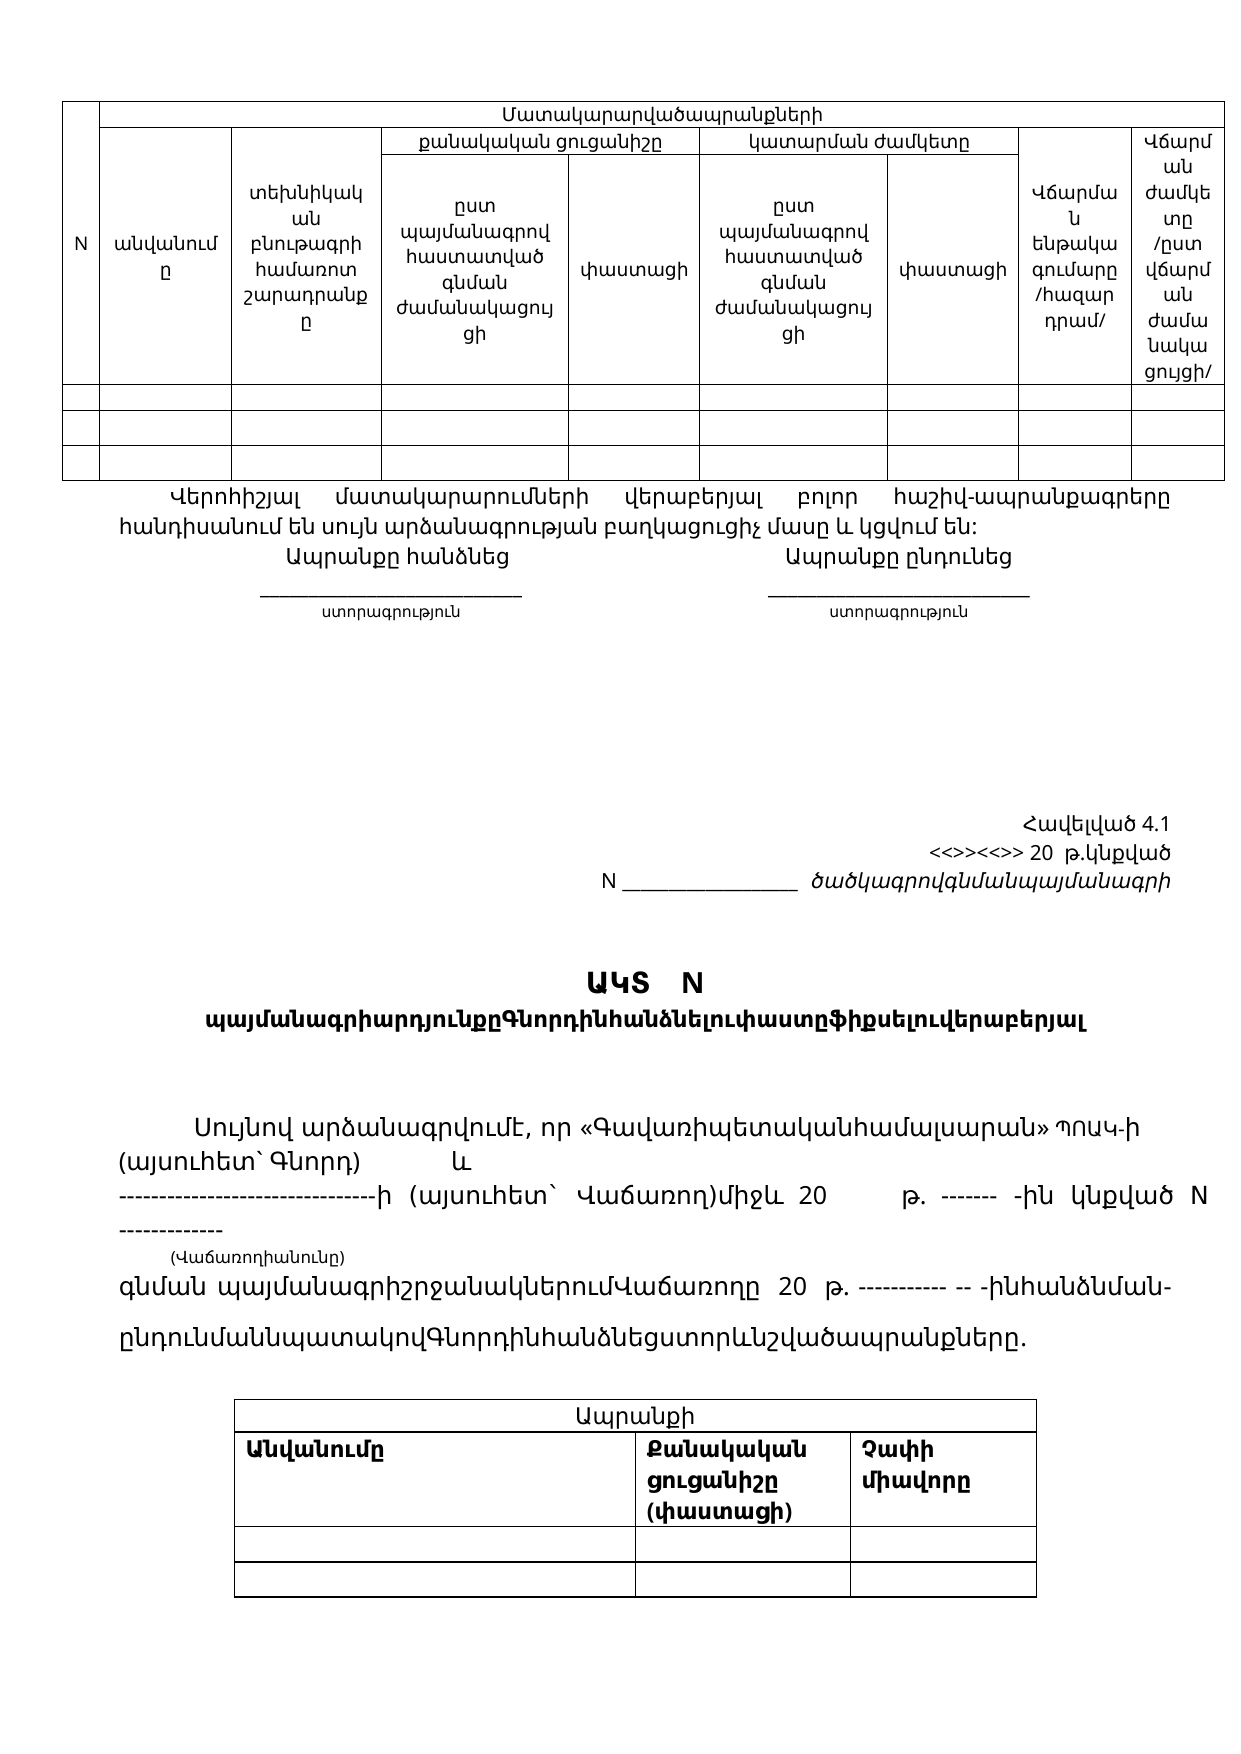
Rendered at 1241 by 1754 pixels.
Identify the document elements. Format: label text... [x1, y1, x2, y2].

text <<>><<>> 20 թ.կնքված [118, 838, 1171, 866]
table_cell [569, 385, 699, 410]
text ԱԿՏ N [118, 963, 1171, 1002]
table_cell [100, 446, 231, 480]
text (Վաճառողիանունը) [118, 1246, 1171, 1268]
table_cell ըստ պայմանագրով հաստատված գնման ժամանակացույցի [382, 155, 568, 383]
table_cell [382, 411, 568, 445]
table_cell [888, 385, 1018, 410]
text գնման պայմանագրիշրջանակներումՎաճառողը 20 թ. ----------- -- -ինհանձնման-ընդունմաննպատակովԳնորդինհանձնեցստորևնշվածապրանքները. [118, 1268, 1171, 1353]
table_cell Չափի միավորը [851, 1433, 1036, 1526]
table_cell [1019, 446, 1131, 480]
table_cell տեխնիկական բնութագրի համառոտ շարադրանքը [232, 128, 381, 383]
table_cell [1132, 411, 1224, 445]
table_cell [569, 446, 699, 480]
text Հավելված 4.1 [118, 809, 1171, 838]
text պայմանագրիարդյունքըԳնորդինհանձնելուփաստըֆիքսելուվերաբերյալ [118, 1002, 1171, 1034]
table_cell Վճարման ենթակա գումարը /հազար դրամ/ [1019, 128, 1131, 383]
table_cell Անվանումը [235, 1433, 635, 1526]
table_cell ըստ պայմանագրով հաստատված գնման ժամանակացույցի [700, 155, 887, 383]
table_cell [851, 1563, 1036, 1596]
text Վերոհիշյալ մատակարարումների վերաբերյալ բոլոր հաշիվ-ապրանքագրերը հանդիսանում են սույն արձանագրության բաղկացուցիչ մասը և կցվում են: [118, 481, 1171, 541]
table_cell [232, 411, 381, 445]
table_cell փաստացի [888, 155, 1018, 383]
table_cell [700, 446, 887, 480]
table_header Մատակարարվածապրանքների [100, 102, 1224, 127]
table_cell [232, 385, 381, 410]
table_cell [235, 1563, 635, 1596]
table_cell [888, 446, 1018, 480]
table_cell [100, 411, 231, 445]
table_cell [700, 411, 887, 445]
table_header Ապրանքի [235, 1400, 1036, 1431]
table_cell [1132, 446, 1224, 480]
table_header N [63, 102, 99, 383]
table_cell [569, 411, 699, 445]
text N ___________________ ծածկագրովգնմանպայմանագրի [104, 866, 1171, 895]
table_cell [851, 1527, 1036, 1561]
table_cell [382, 446, 568, 480]
table_cell ___________________________ ստորագրություն [645, 571, 1153, 622]
table_cell [636, 1563, 850, 1596]
table_header Ապրանքը հանձնեց [137, 541, 645, 571]
table_cell [232, 446, 381, 480]
table_cell անվանումը [100, 128, 231, 383]
table_cell քանակական ցուցանիշը [382, 128, 699, 154]
table_cell [63, 411, 99, 445]
table_cell [63, 385, 99, 410]
table_cell կատարման ժամկետը [700, 128, 1018, 154]
table_cell [1019, 411, 1131, 445]
table_cell Քանակական ցուցանիշը (փաստացի) [636, 1433, 850, 1526]
table_cell [700, 385, 887, 410]
table_cell [1019, 385, 1131, 410]
table_cell Վճարման ժամկետը /ըստ վճարման ժամանակացույցի/ [1132, 128, 1224, 383]
table_cell ___________________________ ստորագրություն [137, 571, 645, 622]
table_cell [235, 1527, 635, 1561]
table_cell [100, 385, 231, 410]
table_header Ապրանքը ընդունեց [645, 541, 1153, 571]
text Սույնով արձանագրվումէ, որ «Գավառիպետականհամալսարան» ՊՈԱԿ-ի (այսուհետ` Գնորդ) և [118, 1109, 1171, 1177]
table_cell [636, 1527, 850, 1561]
table_cell [63, 446, 99, 480]
table_cell փաստացի [569, 155, 699, 383]
text --------------------------------ի (այսուհետ` Վաճառող)միջև 20 թ. ------- -ին կնքված N ------------- [118, 1177, 1209, 1246]
table_cell [888, 411, 1018, 445]
table_cell [382, 385, 568, 410]
table_cell [1132, 385, 1224, 410]
